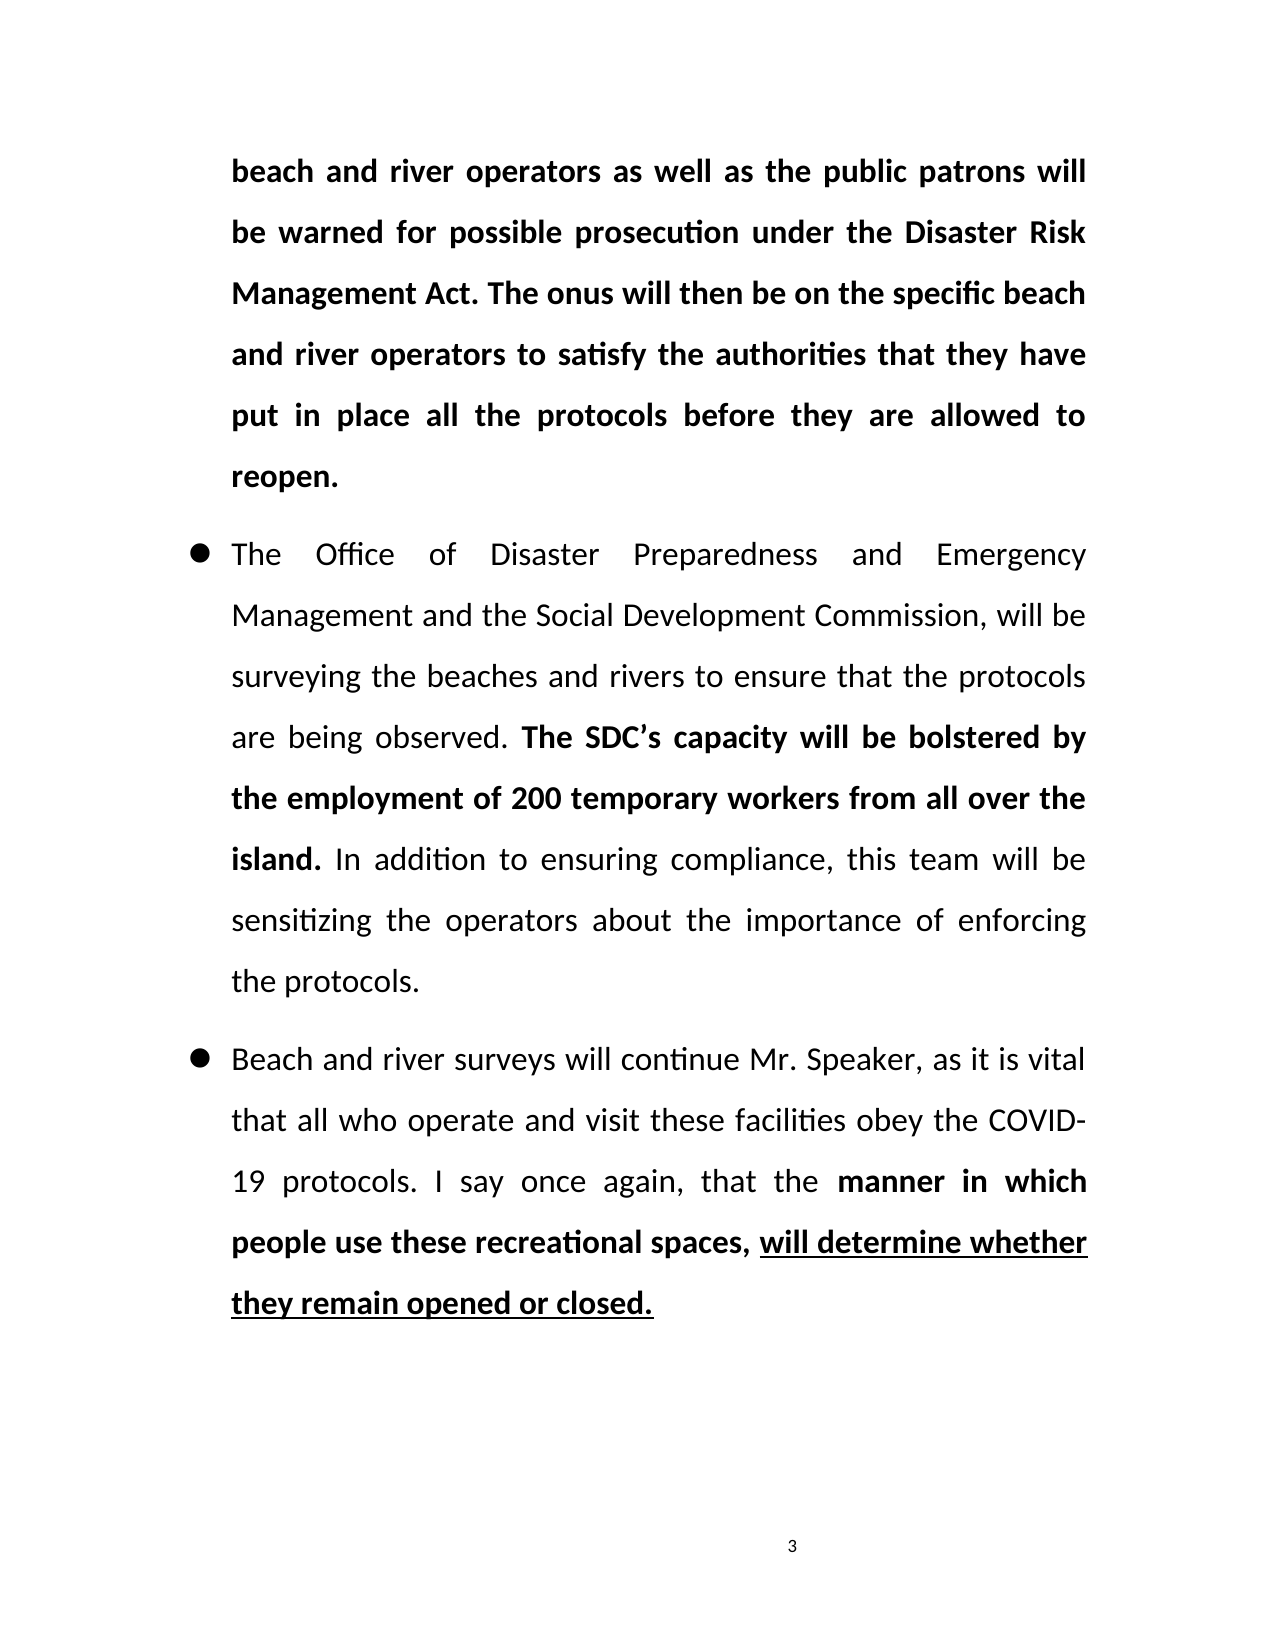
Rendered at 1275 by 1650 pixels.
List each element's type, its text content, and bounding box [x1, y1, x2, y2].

list The Office of Disaster Preparedness and Emergency Management and the Social Development Commission, will be surveying the beaches and rivers to ensure that the protocols are being observed. The SDC’s capacity will be bolstered by the employment of 200 temporary workers from all over the island. In addition to ensuring compliance, this team will be sensitizing the operators about the importance of enforcing the protocols. [187, 533, 1087, 1001]
list Beach and river surveys will continue Mr. Speaker, as it is vital that all who operate and visit these facilities obey the COVID-19 protocols. I say once again, that the manner in which people use these recreational spaces, will determine whether they remain opened or closed. [187, 1038, 1087, 1323]
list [187, 150, 1087, 496]
